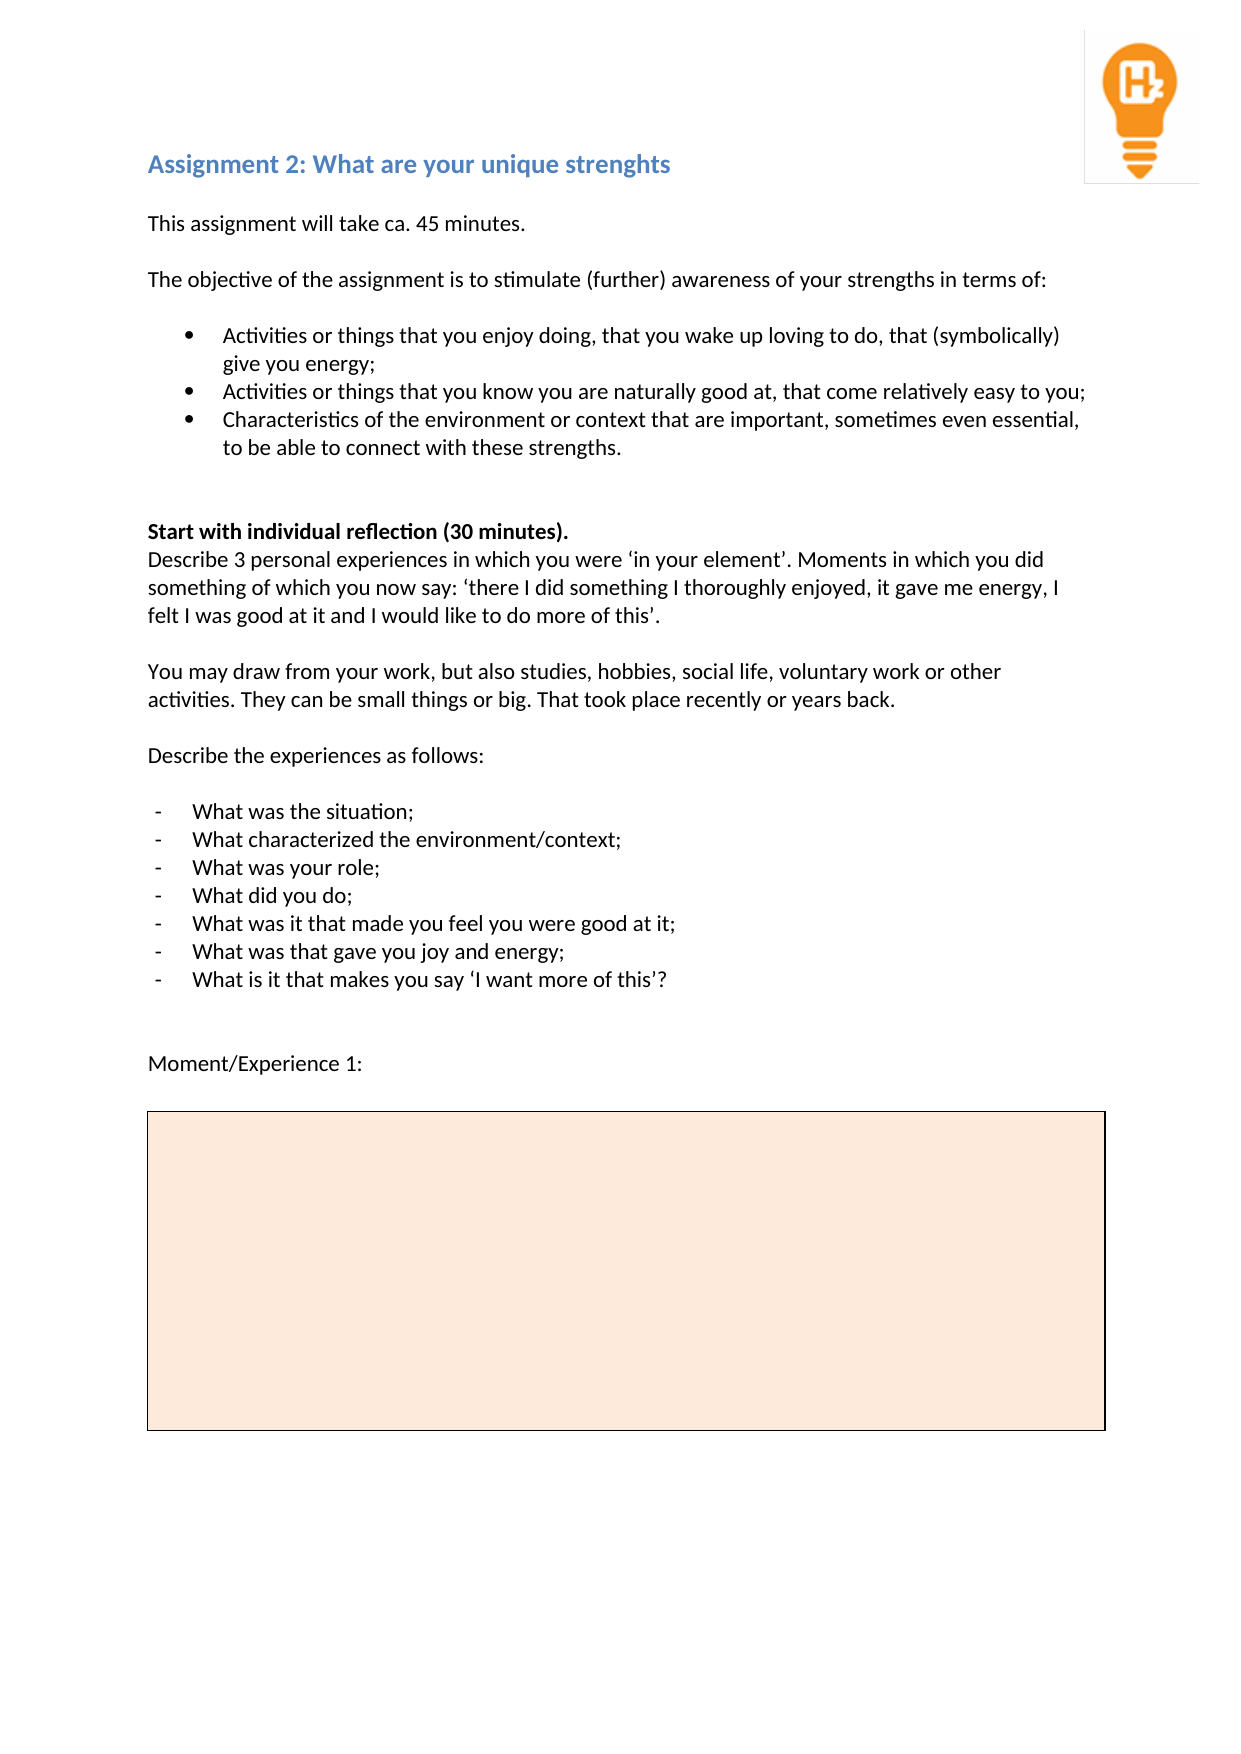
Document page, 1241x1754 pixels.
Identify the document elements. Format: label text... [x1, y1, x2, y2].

text Assignment 2: What are your unique strenghts [148, 148, 1093, 181]
list What did you do; [154, 881, 1093, 909]
picture [1083, 30, 1200, 187]
list What was that gave you joy and energy; [154, 937, 1093, 965]
list Characteristics of the environment or context that are important, sometimes even essential, to be able to connect with these strengths. [185, 405, 1093, 461]
text This assignment will take ca. 45 minutes. [148, 209, 1093, 237]
text Start with individual reflection (30 minutes). [148, 517, 1093, 545]
list What characterized the environment/context; [154, 825, 1093, 853]
text Describe the experiences as follows: [148, 741, 1093, 769]
list What was the situation; [154, 797, 1093, 825]
list Activities or things that you enjoy doing, that you wake up loving to do, that (symbolically) give you energy; [185, 321, 1093, 377]
list What was your role; [154, 853, 1093, 881]
list What was it that made you feel you were good at it; [154, 909, 1093, 937]
list Activities or things that you know you are naturally good at, that come relatively easy to you; [185, 377, 1093, 405]
text Moment/Experience 1: [148, 1049, 1093, 1077]
list What is it that makes you say ‘I want more of this’? [154, 965, 1093, 993]
text The objective of the assignment is to stimulate (further) awareness of your strengths in terms of: [148, 265, 1093, 293]
text Describe 3 personal experiences in which you were ‘in your element’. Moments in which you did something of which you now say: ‘there I did something I thoroughly enjoyed, it gave me energy, I felt I was good at it and I would like to do more of this’. [148, 545, 1093, 629]
text You may draw from your work, but also studies, hobbies, social life, voluntary work or other activities. They can be small things or big. That took place recently or years back. [148, 657, 1093, 713]
